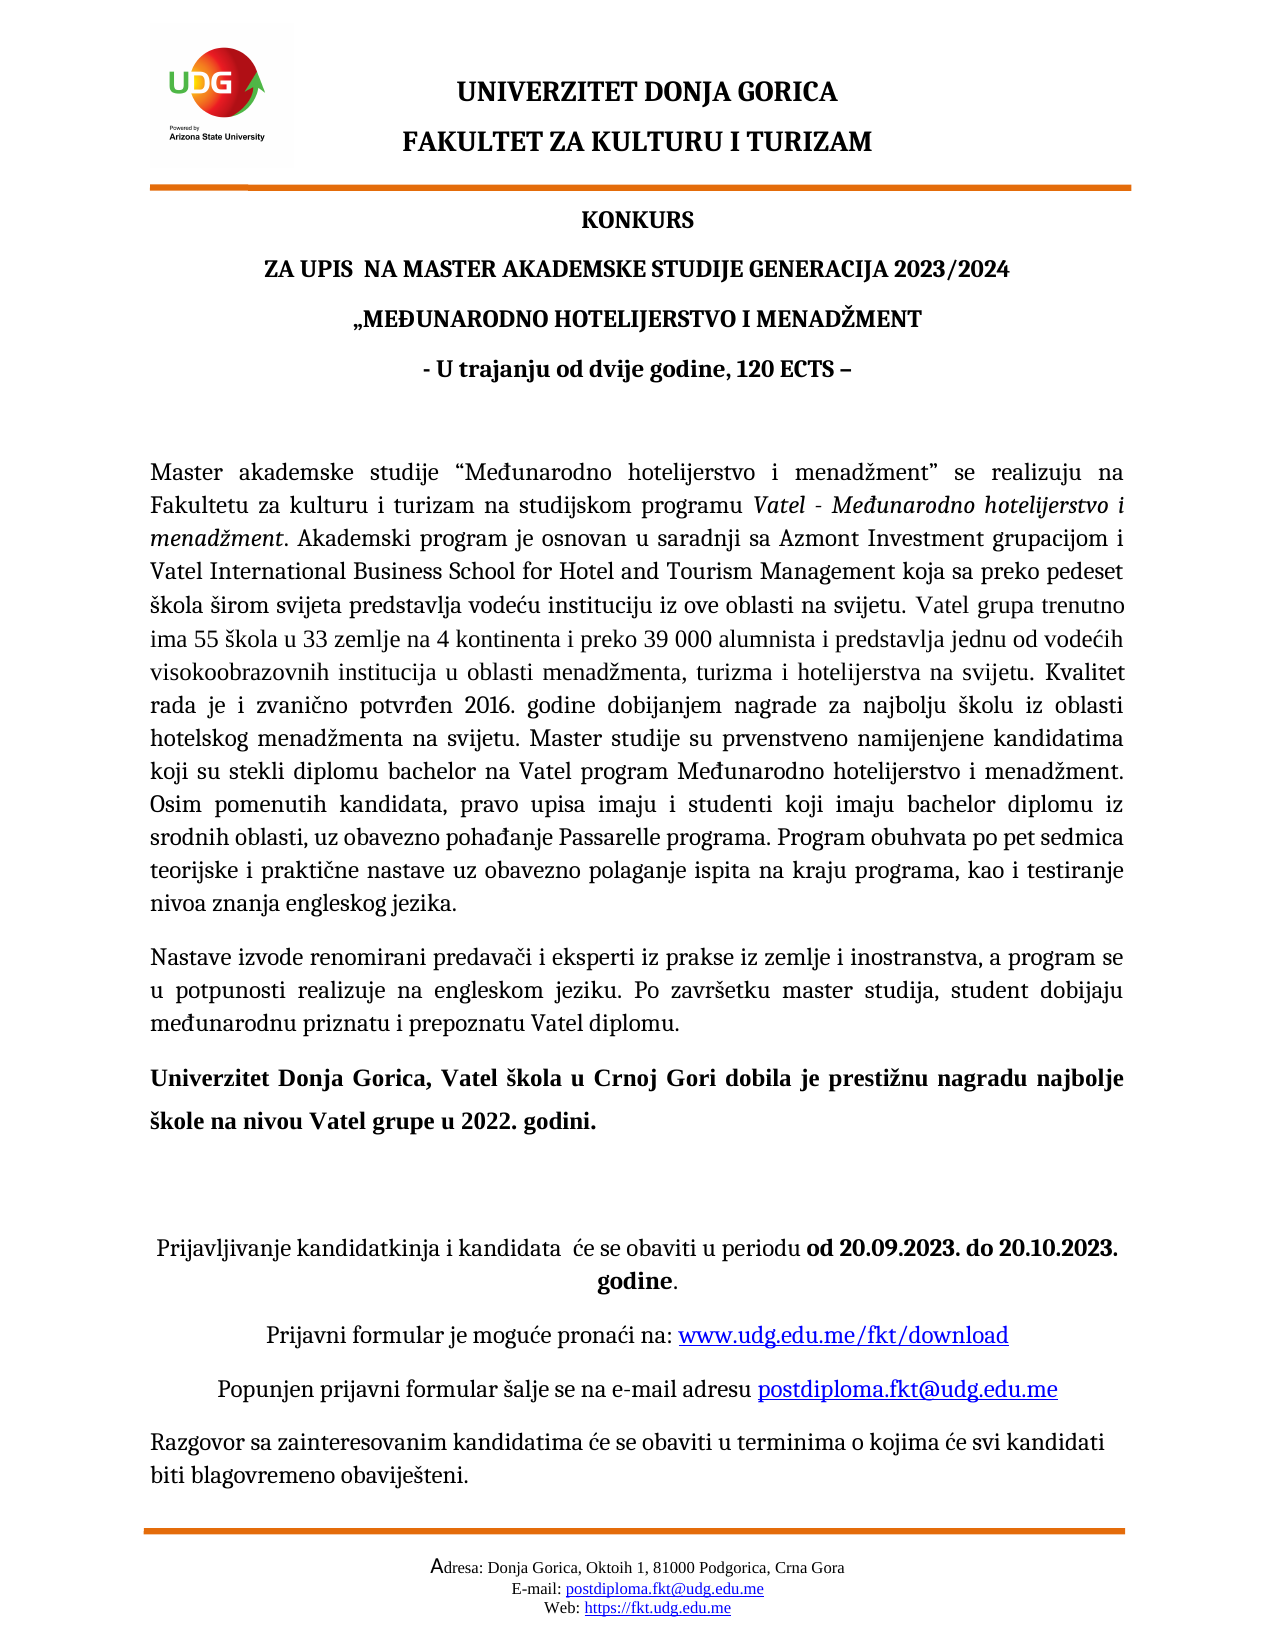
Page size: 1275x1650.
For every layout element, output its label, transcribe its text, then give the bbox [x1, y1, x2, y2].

text Razgovor sa zainteresovanim kandidatima će se obaviti u terminima o kojima će svi kandidati biti blagovremeno obaviješteni. [150, 1428, 1125, 1490]
text „MEĐUNARODNO HOTELIJERSTVO I MENADŽMENT [150, 305, 1125, 334]
text - U trajanju od dvije godine, 120 ECTS – [150, 354, 1125, 383]
text Master akademske studije “Međunarodno hotelijerstvo i menadžment” se realizuju na Fakultetu za kulturu i turizam na studijskom programu Vatel - Međunarodno hotelijerstvo i menadžment. Akademski program je osnovan u saradnji sa Azmont Investment grupacijom i Vatel International Business School for Hotel and Tourism Management koja sa preko pedeset škola širom svijeta predstavlja vodeću instituciju iz ove oblasti na svijetu. Vatel grupa trenutno ima 55 škola u 33 zemlje na 4 kontinenta i preko 39 000 alumnista i predstavlja jednu od vodećih visokoobrazovnih institucija u oblasti menadžmenta, turizma i hotelijerstva na svijetu. Kvalitet rada je i zvanično potvrđen 2016. godine dobijanjem nagrade za najbolju školu iz oblasti hotelskog menadžmenta na svijetu. Master studije su prvenstveno namijenjene kandidatima koji su stekli diplomu bachelor na Vatel program Međunarodno hotelijerstvo i menadžment. Osim pomenutih kandidata, pravo upisa imaju i studenti koji imaju bachelor diplomu iz srodnih oblasti, uz obavezno pohađanje Passarelle programa. Program obuhvata po pet sedmica teorijske i praktične nastave uz obavezno polaganje ispita na kraju programa, kao i testiranje nivoa znanja engleskog jezika. [150, 458, 1125, 918]
picture [150, 23, 294, 168]
text Prijavni formular je moguće pronaći na: www.udg.edu.me/fkt/download [150, 1321, 1125, 1349]
text ZA UPIS NA MASTER AKADEMSKE STUDIJE GENERACIJA 2023/2024 [150, 255, 1125, 284]
text Prijavljivanje kandidatkinja i kandidata će se obaviti u periodu od 20.09.2023. do 20.10.2023. godine. [150, 1234, 1125, 1296]
text KONKURS [150, 206, 1125, 234]
text Popunjen prijavni formular šalje se na e-mail adresu postdiploma.fkt@udg.edu.me [150, 1374, 1125, 1403]
text Nastave izvode renomirani predavači i eksperti iz prakse iz zemlje i inostranstva, a program se u potpunosti realizuje na engleskom jeziku. Po završetku master studija, student dobijaju međunarodnu priznatu i prepoznatu Vatel diplomu. [150, 943, 1125, 1038]
text Univerzitet Donja Gorica, Vatel škola u Crnoj Gori dobila je prestižnu nagradu najbolje škole na nivou Vatel grupe u 2022. godini. [150, 1063, 1125, 1134]
